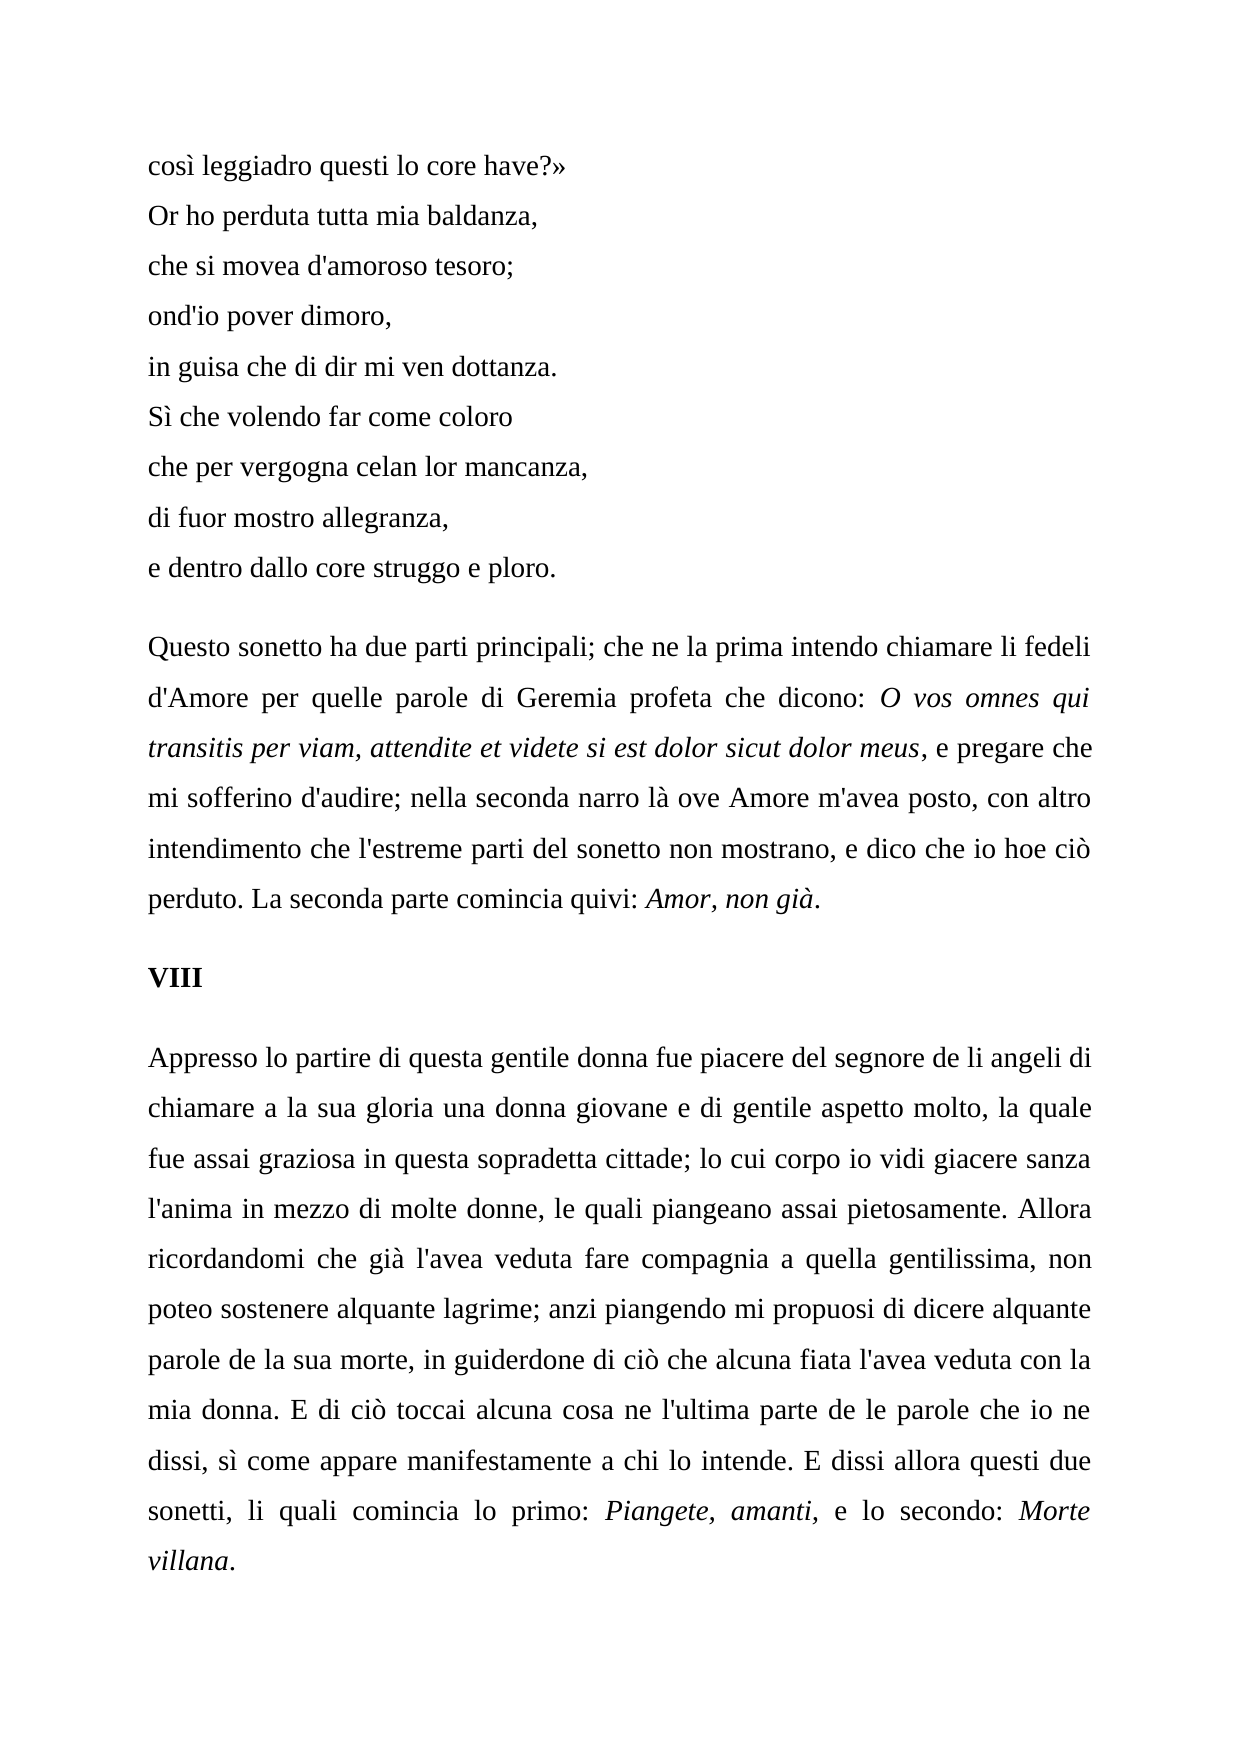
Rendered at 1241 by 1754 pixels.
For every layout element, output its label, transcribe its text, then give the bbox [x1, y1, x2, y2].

text VIII [148, 961, 1093, 994]
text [148, 148, 1093, 584]
text Questo sonetto ha due parti principali; che ne la prima intendo chiamare li fedeli d'Amore per quelle parole di Geremia profeta che dicono: O vos omnes qui transitis per viam, attendite et videte si est dolor sicut dolor meus, e pregare che mi sofferino d'audire; nella seconda narro là ove Amore m'avea posto, con altro intendimento che l'estreme parti del sonetto non mostrano, e dico che io hoe ciò perduto. La seconda parte comincia quivi: Amor, non già. [148, 629, 1093, 915]
text Appresso lo partire di questa gentile donna fue piacere del segnore de li angeli di chiamare a la sua gloria una donna giovane e di gentile aspetto molto, la quale fue assai graziosa in questa sopradetta cittade; lo cui corpo io vidi giacere sanza l'anima in mezzo di molte donne, le quali piangeano assai pietosamente. Allora ricordandomi che già l'avea veduta fare compagnia a quella gentilissima, non poteo sostenere alquante lagrime; anzi piangendo mi propuosi di dicere alquante parole de la sua morte, in guiderdone di ciò che alcuna fiata l'avea veduta con la mia donna. E di ciò toccai alcuna cosa ne l'ultima parte de le parole che io ne dissi, sì come appare manifestamente a chi lo intende. E dissi allora questi due sonetti, li quali comincia lo primo: Piangete, amanti, e lo secondo: Morte villana. [148, 1040, 1093, 1577]
